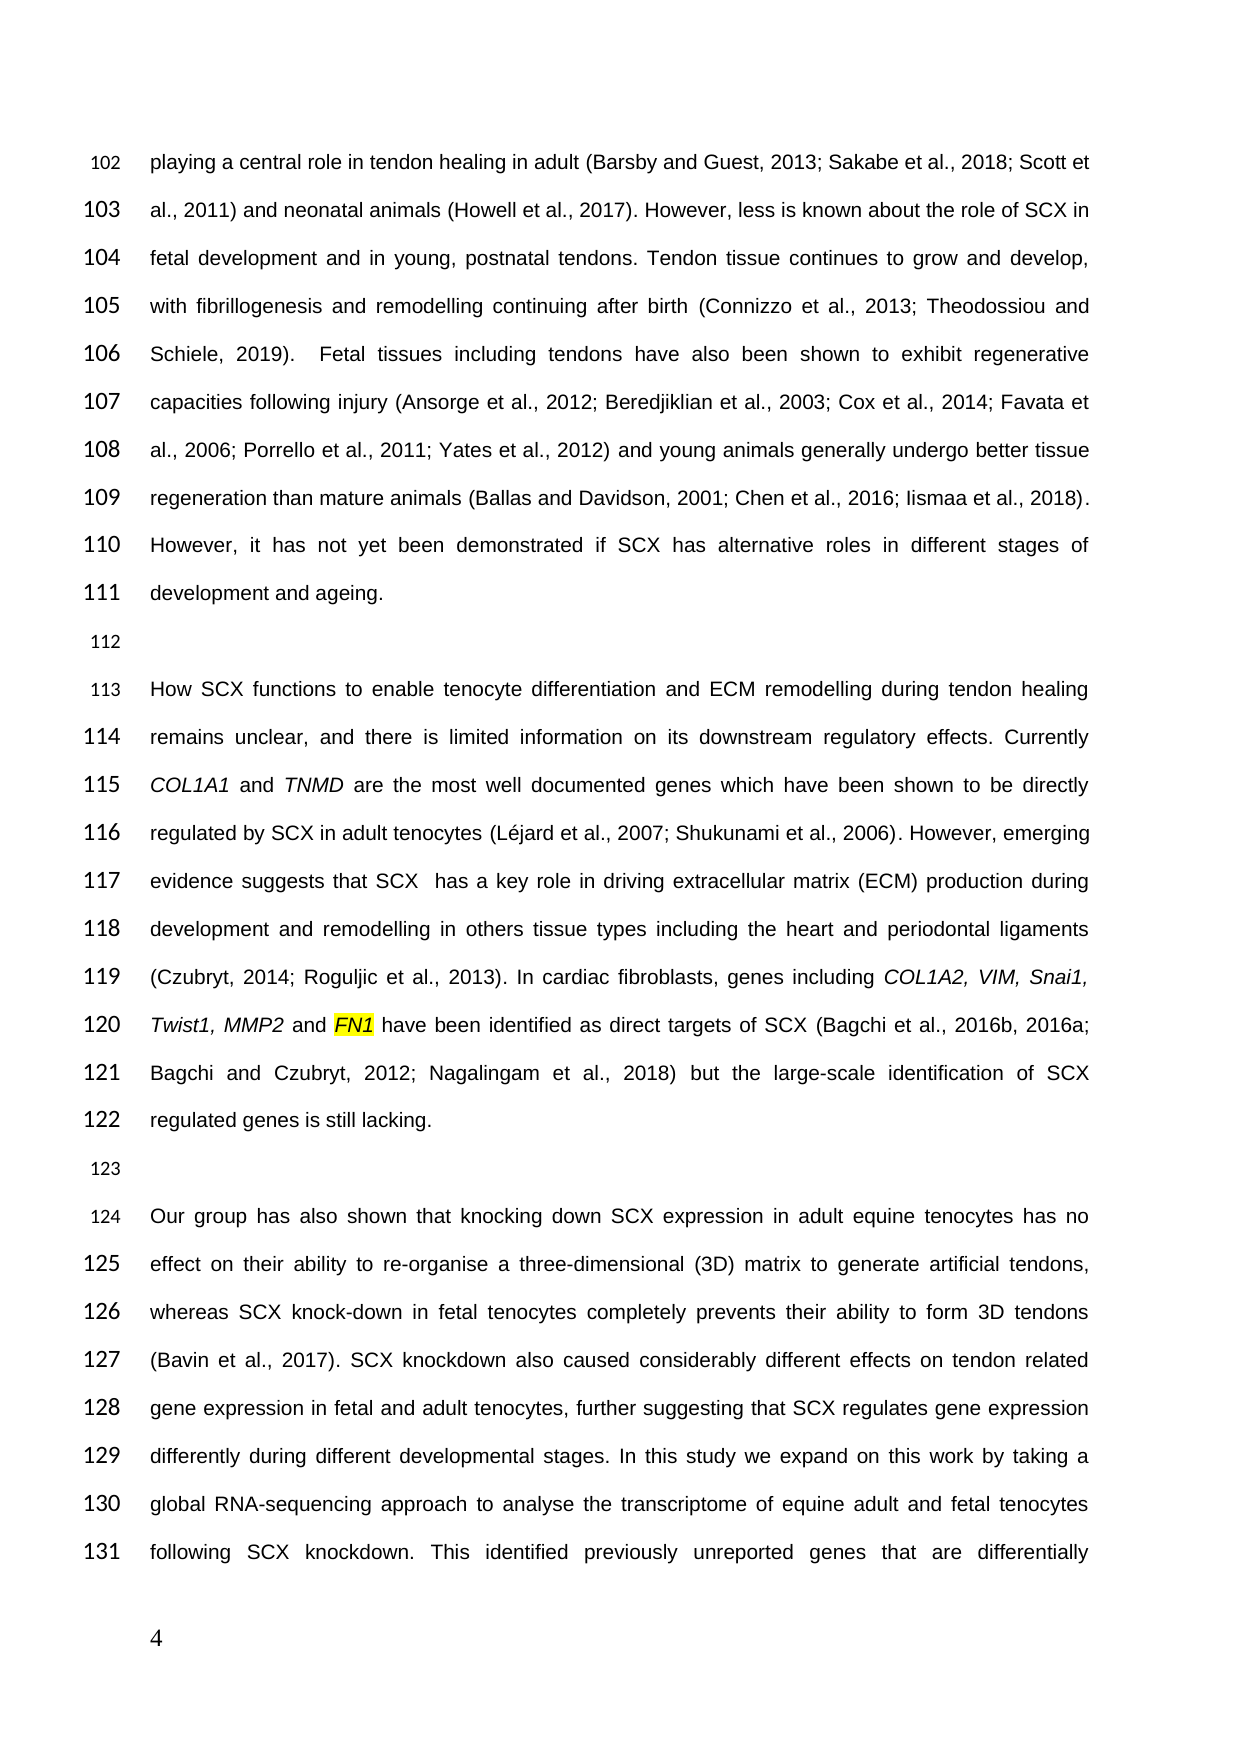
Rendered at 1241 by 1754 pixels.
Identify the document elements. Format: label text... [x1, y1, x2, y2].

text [150, 150, 1090, 605]
text How SCX functions to enable tenocyte differentiation and ECM remodelling during tendon healing remains unclear, and there is limited information on its downstream regulatory effects. Currently COL1A1 and TNMD are the most well documented genes which have been shown to be directly regulated by SCX in adult tenocytes (Léjard et al., 2007; Shukunami et al., 2006). However, emerging evidence suggests that SCX has a key role in driving extracellular matrix (ECM) production during development and remodelling in others tissue types including the heart and periodontal ligaments (Czubryt, 2014; Roguljic et al., 2013). In cardiac fibroblasts, genes including COL1A2, VIM, Snai1, Twist1, MMP2 and FN1 have been identified as direct targets of SCX (Bagchi et al., 2016b, 2016a; Bagchi and Czubryt, 2012; Nagalingam et al., 2018) but the large-scale identification of SCX regulated genes is still lacking. [150, 677, 1090, 1132]
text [150, 1204, 1090, 1563]
